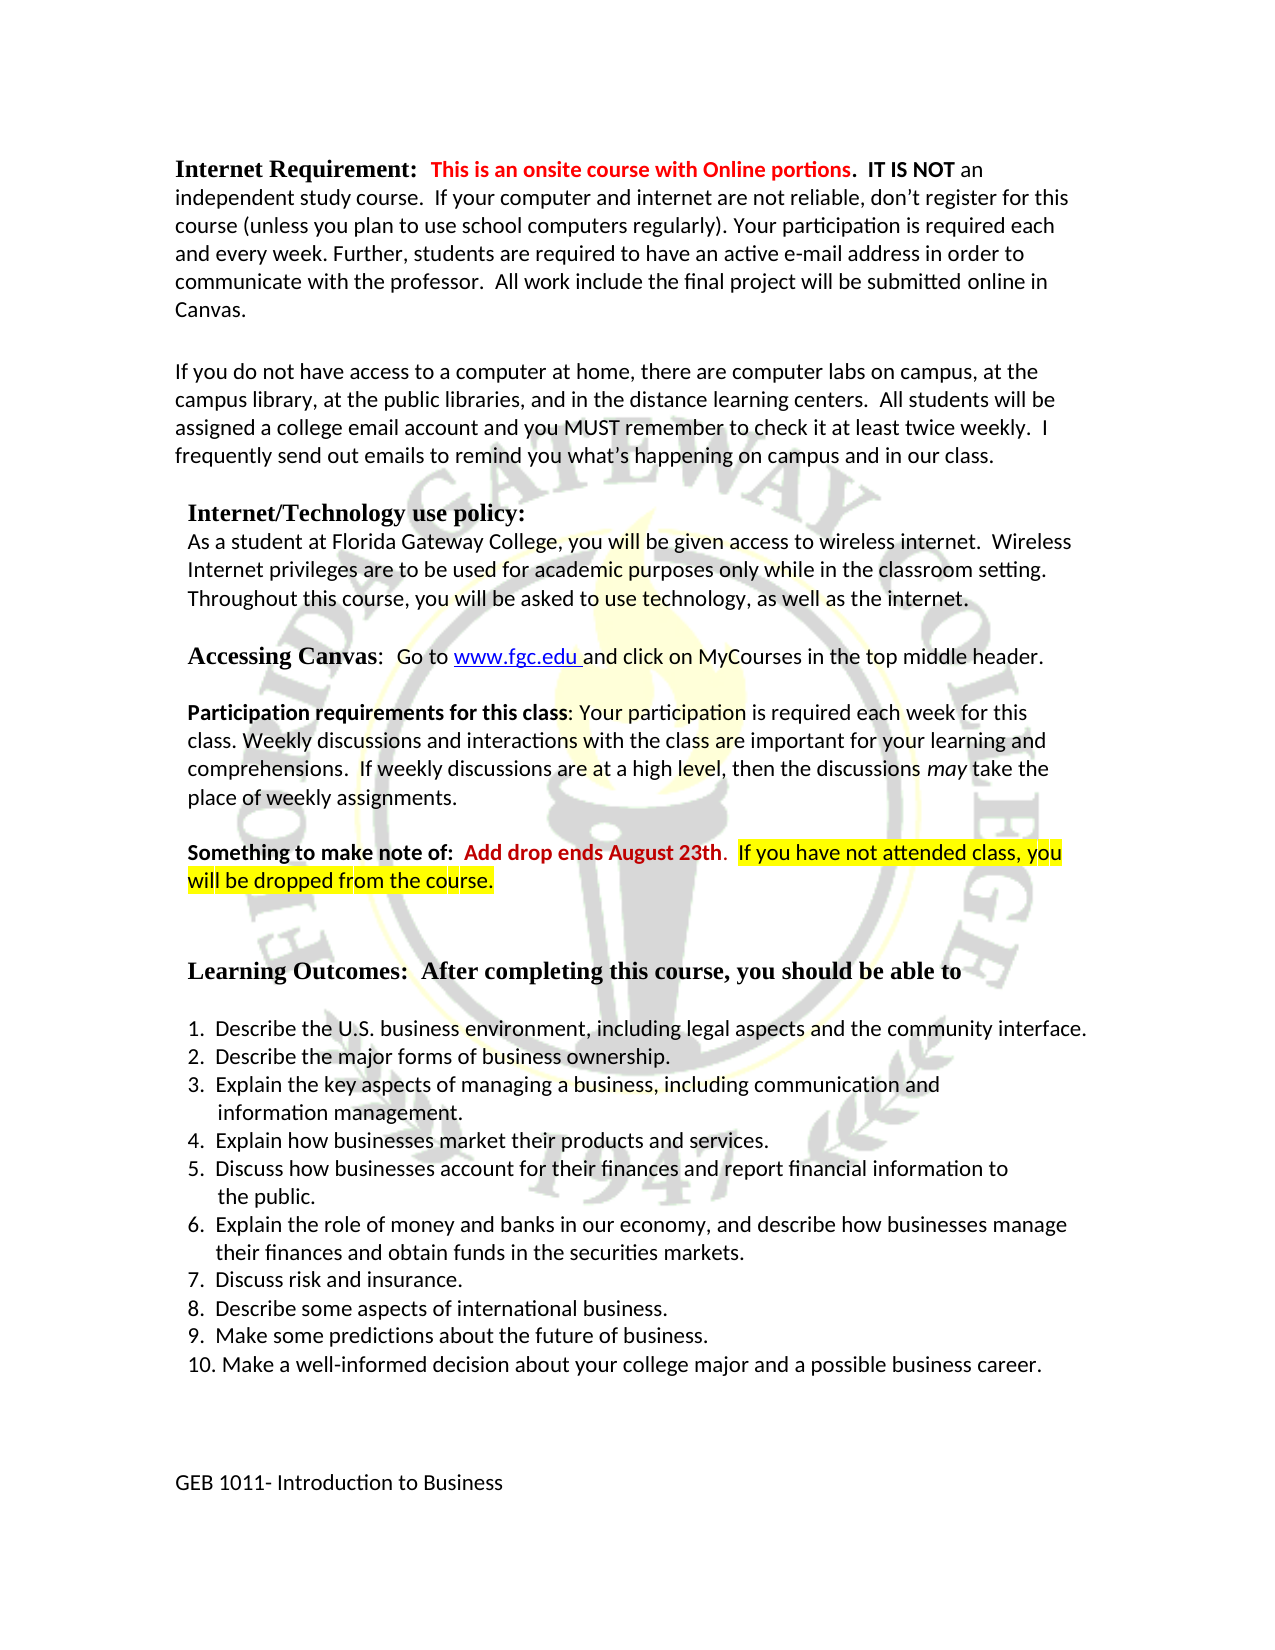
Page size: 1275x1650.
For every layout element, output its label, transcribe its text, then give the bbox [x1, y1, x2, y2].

subtitle Learning Outcomes: After completing this course, you should be able to [187, 956, 1102, 985]
list Make a well-informed decision about your college major and a possible business career. [187, 1350, 1102, 1378]
text If you do not have access to a computer at home, there are computer labs on campus, at the campus library, at the public libraries, and in the distance learning centers. All students will be assigned a college email account and you MUST remember to check it at least twice weekly. I frequently send out emails to remind you what’s happening on campus and in our class. [175, 357, 1102, 469]
list Make some predictions about the future of business. [187, 1322, 1102, 1350]
list Discuss how businesses account for their finances and report financial information to the public. [187, 1154, 1044, 1210]
list Describe the major forms of business ownership. [187, 1042, 1102, 1070]
list Describe some aspects of international business. [187, 1294, 1102, 1322]
list Describe the U.S. business environment, including legal aspects and the community interface. [187, 1014, 1102, 1042]
text Participation requirements for this class: Your participation is required each week for this class. Weekly discussions and interactions with the class are important for your learning and comprehensions. If weekly discussions are at a high level, then the discussions may take the place of weekly assignments. [187, 698, 1076, 811]
list Discuss risk and insurance. [187, 1266, 1102, 1294]
text Something to make note of: Add drop ends August 23th. If you have not attended class, you will be dropped from the course. [187, 839, 1084, 894]
list Explain how businesses market their products and services. [187, 1126, 1102, 1154]
text Internet Requirement: This is an onsite course with Online portions. IT IS NOT an independent study course. If your computer and internet are not reliable, don’t register for this course (unless you plan to use school computers regularly). Your participation is required each and every week. Further, students are required to have an active e-mail address in order to communicate with the professor. All work include the final project will be submitted online in Canvas. [175, 154, 1081, 323]
subtitle Internet/Technology use policy: [187, 498, 1102, 527]
list Explain the role of money and banks in our economy, and describe how businesses manage their finances and obtain funds in the securities markets. [187, 1210, 1102, 1266]
text As a student at Florida Gateway College, you will be given access to wireless internet. Wireless Internet privileges are to be used for academic purposes only while in the classroom setting. Throughout this course, you will be asked to use technology, as well as the internet. [187, 527, 1102, 612]
list Explain the key aspects of managing a business, including communication and information management. [187, 1070, 1054, 1126]
text Accessing Canvas: Go to www.fgc.edu and click on MyCourses in the top middle header. [187, 641, 1102, 670]
